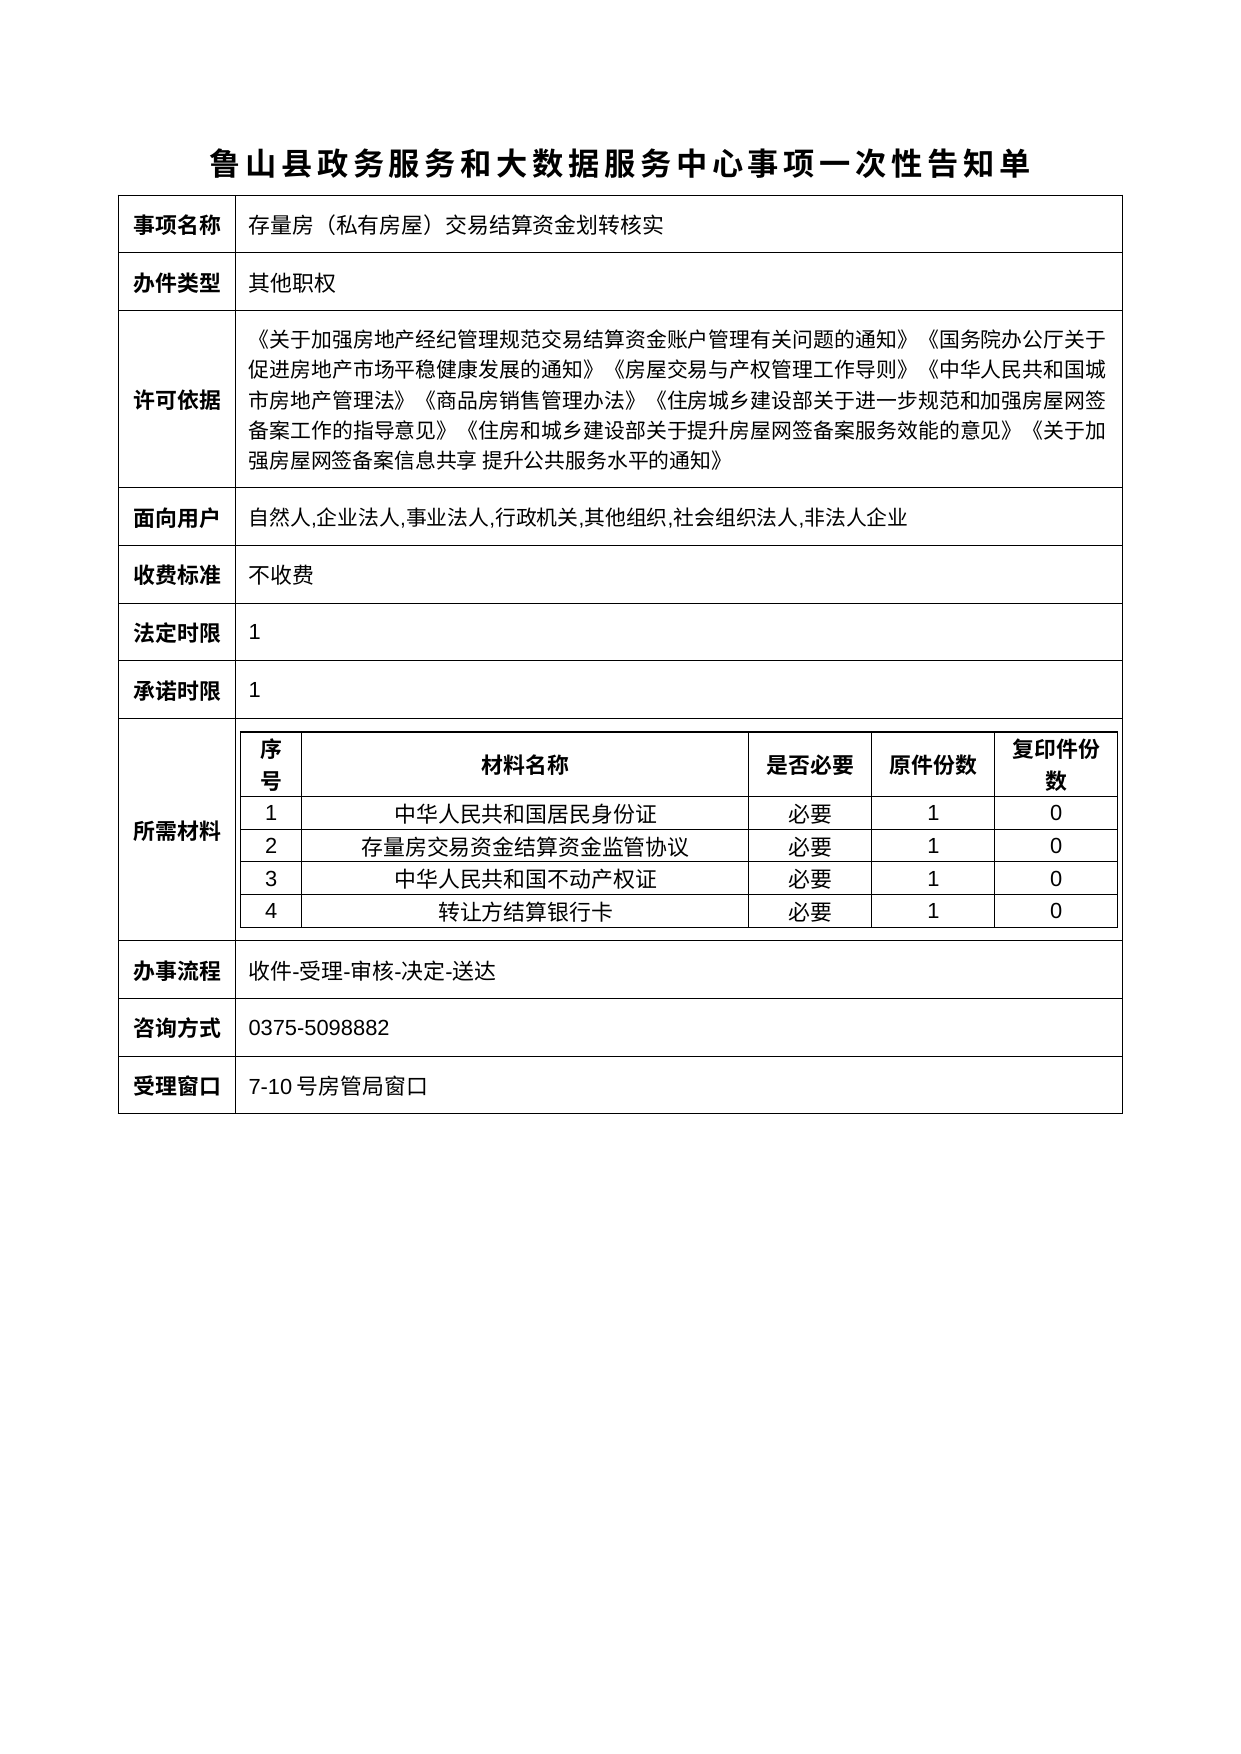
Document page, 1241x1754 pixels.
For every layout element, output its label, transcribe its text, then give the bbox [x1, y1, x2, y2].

table_cell 面向用户 [119, 488, 235, 545]
table_cell 7-10号房管局窗口 [236, 1057, 1122, 1113]
table_cell [236, 719, 1122, 940]
table_cell 1 [236, 604, 1122, 660]
table_cell 受理窗口 [119, 1057, 235, 1113]
table_cell 1 [236, 661, 1122, 718]
table_cell 许可依据 [119, 311, 235, 487]
table_cell 其他职权 [236, 253, 1122, 310]
table_cell 法定时限 [119, 604, 235, 660]
table_cell 0375-5098882 [236, 999, 1122, 1056]
table_cell 办件类型 [119, 253, 235, 310]
table_cell 收费标准 [119, 546, 235, 602]
table_cell 《关于加强房地产经纪管理规范交易结算资金账户管理有关问题的通知》《国务院办公厅关于促进房地产市场平稳健康发展的通知》《房屋交易与产权管理工作导则》《中华人民共和国城市房地产管理法》《商品房销售管理办法》《住房城乡建设部关于进一步规范和加强房屋网签备案工作的指导意见》《住房和城乡建设部关于提升房屋网签备案服务效能的意见》《关于加强房屋网签备案信息共享 提升公共服务水平的通知》 [236, 311, 1122, 487]
table_cell 办事流程 [119, 941, 235, 998]
table_header 存量房（私有房屋）交易结算资金划转核实 [236, 196, 1122, 252]
table_cell 自然人,企业法人,事业法人,行政机关,其他组织,社会组织法人,非法人企业 [236, 488, 1122, 545]
table_cell 所需材料 [119, 719, 235, 940]
table_header 事项名称 [119, 196, 235, 252]
text 鲁山县政务服务和大数据服务中心事项一次性告知单 [118, 129, 1122, 194]
table_cell 承诺时限 [119, 661, 235, 718]
table_cell 不收费 [236, 546, 1122, 602]
table_cell 咨询方式 [119, 999, 235, 1056]
table_cell 收件-受理-审核-决定-送达 [236, 941, 1122, 998]
